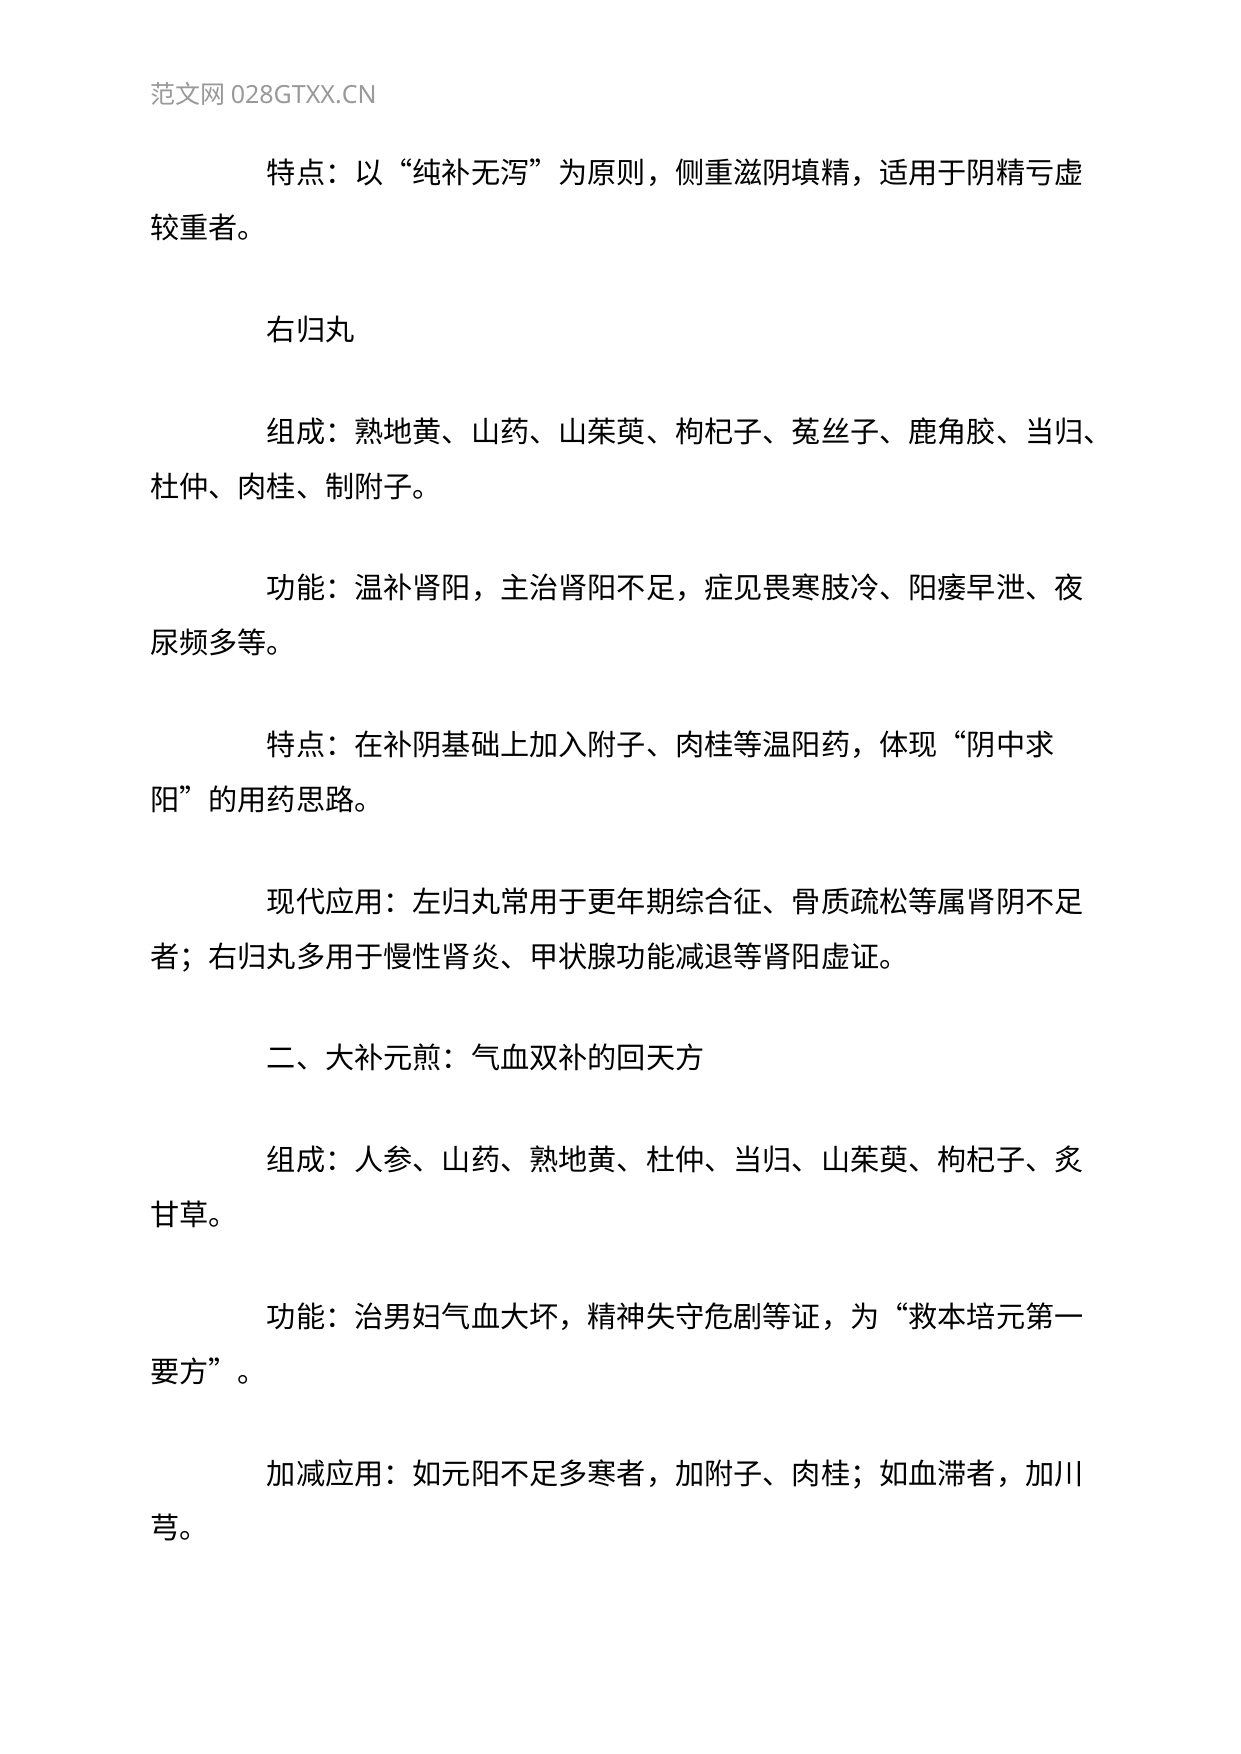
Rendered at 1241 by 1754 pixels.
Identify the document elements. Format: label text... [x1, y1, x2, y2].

text 二、大补元煎：气血双补的回天方 [150, 1035, 1090, 1077]
text 功能：温补肾阳，主治肾阳不足，症见畏寒肢冷、阳痿早泄、夜尿频多等。 [150, 565, 1090, 662]
text 特点：以“纯补无泻”为原则，侧重滋阴填精，适用于阴精亏虚较重者。 [150, 150, 1090, 247]
text 功能：治男妇气血大坏，精神失守危剧等证，为“救本培元第一要方”。 [150, 1293, 1090, 1391]
text 组成：人参、山药、熟地黄、杜仲、当归、山茱萸、枸杞子、炙甘草。 [150, 1137, 1090, 1234]
text 加减应用：如元阳不足多寒者，加附子、肉桂；如血滞者，加川芎。 [150, 1450, 1090, 1547]
text 现代应用：左归丸常用于更年期综合征、骨质疏松等属肾阴不足者；右归丸多用于慢性肾炎、甲状腺功能减退等肾阳虚证。 [150, 878, 1090, 976]
text 特点：在补阴基础上加入附子、肉桂等温阳药，体现“阴中求阳”的用药思路。 [150, 722, 1090, 819]
text 组成：熟地黄、山药、山茱萸、枸杞子、菟丝子、鹿角胶、当归、杜仲、肉桂、制附子。 [150, 408, 1090, 506]
text 右归丸 [150, 307, 1090, 349]
